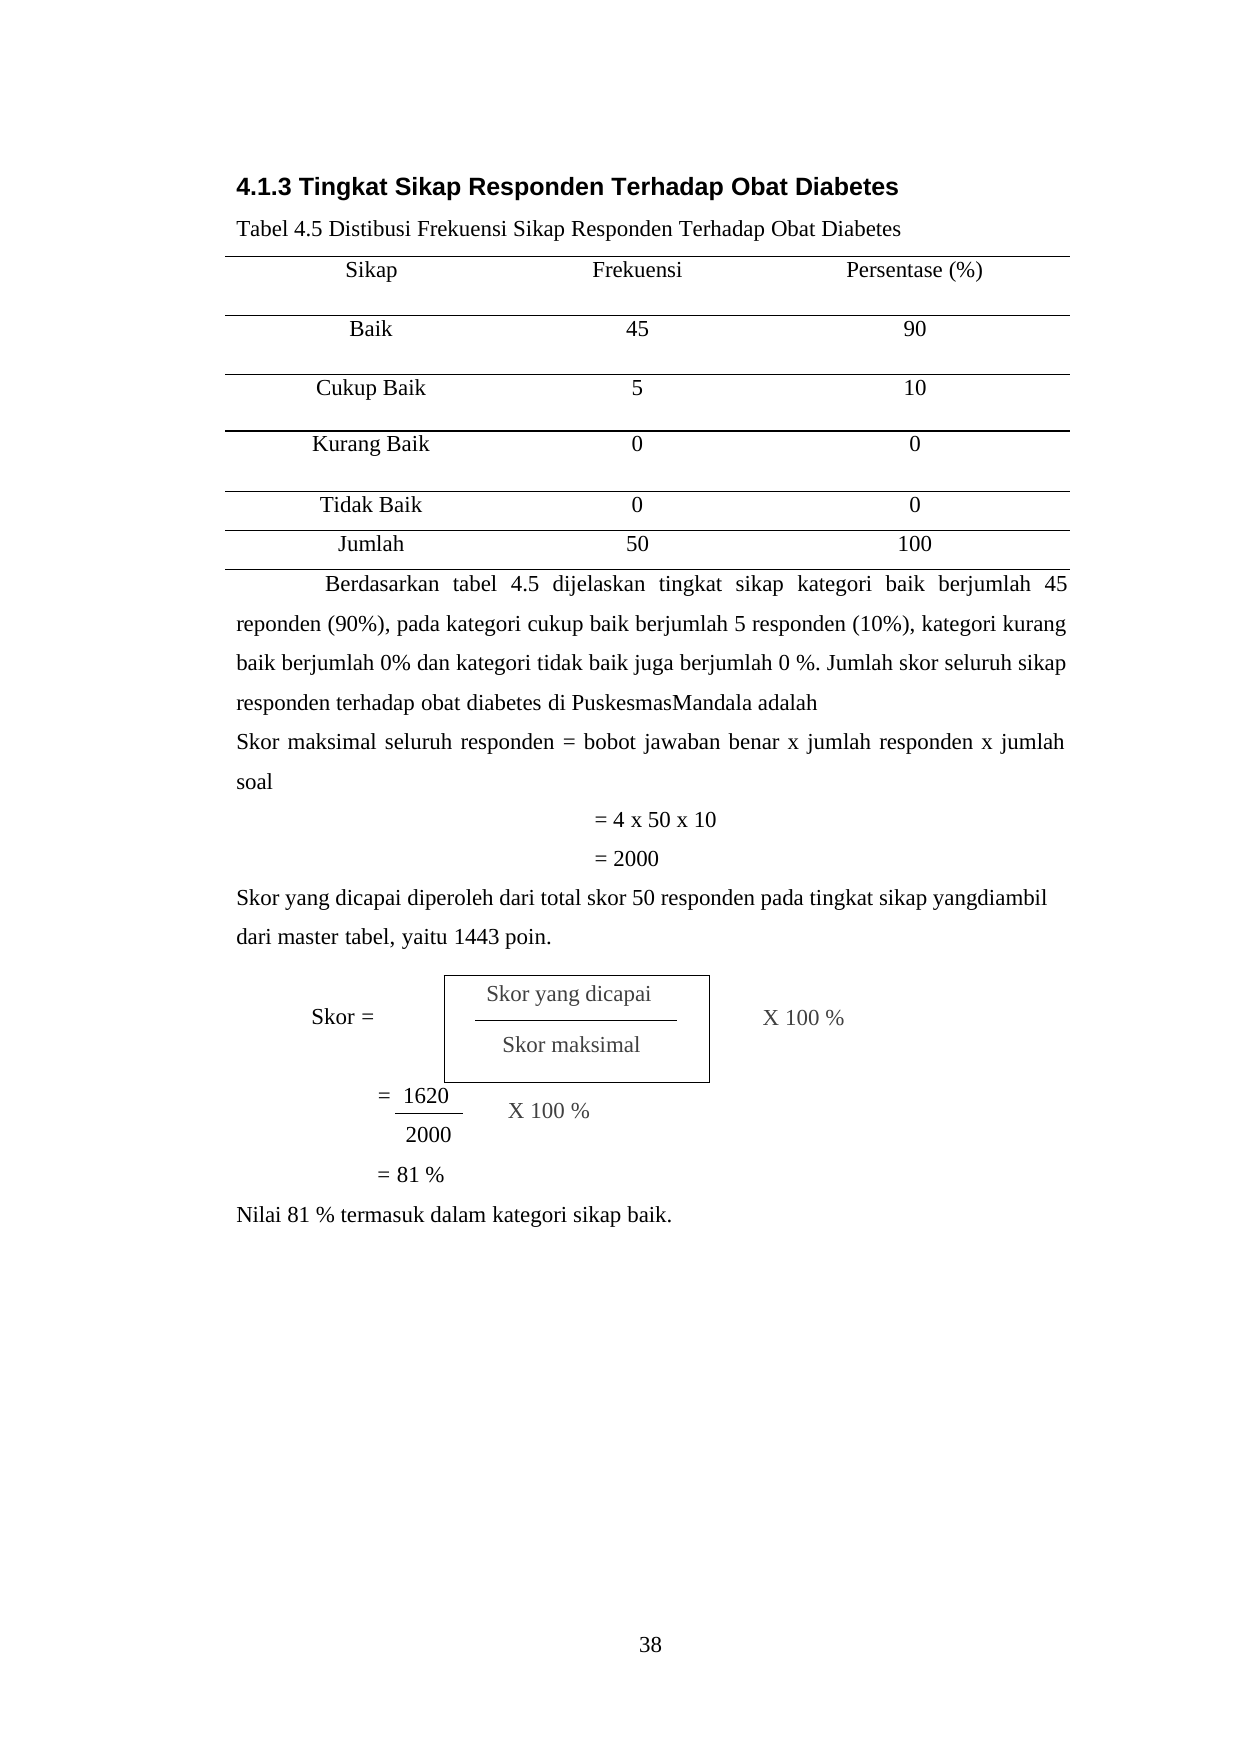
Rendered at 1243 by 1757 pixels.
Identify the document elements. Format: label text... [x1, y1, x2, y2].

text Nilai 81 % termasuk dalam kategori sikap baik. [236, 1201, 1197, 1227]
text Skor yang dicapai diperoleh dari total skor 50 responden pada tingkat sikap yangdiambil dari master tabel, yaitu 1443 poin. [236, 884, 1050, 949]
text 2000 [175, 1121, 451, 1148]
table_cell Cukup Baik [225, 375, 511, 430]
table_cell 10 [764, 375, 1069, 430]
text = 81 % [175, 1161, 444, 1187]
text = 4 x 50 x 10 [594, 807, 1197, 833]
table_cell Kurang Baik [225, 432, 511, 491]
table_cell 90 [764, 316, 1069, 373]
table_cell 0 [764, 492, 1069, 530]
text X 100 % [508, 1097, 1197, 1123]
table_cell 0 [511, 492, 764, 530]
table_cell 0 [511, 432, 764, 491]
text Tabel 4.5 Distibusi Frekuensi Sikap Responden Terhadap Obat Diabetes [236, 214, 1197, 241]
table_header Persentase (%) [764, 257, 1069, 314]
table_cell Tidak Baik [225, 492, 511, 530]
table_cell Jumlah [225, 531, 511, 569]
table_header Frekuensi [511, 257, 764, 314]
text = 1620 [175, 1082, 449, 1108]
subtitle Tingkat Sikap Responden Terhadap Obat Diabetes [236, 172, 1197, 201]
table_cell 100 [764, 531, 1069, 569]
table_cell 45 [511, 316, 764, 373]
table_cell 5 [511, 375, 764, 430]
table_cell Baik [225, 316, 511, 373]
text Skor maksimal seluruh responden = bobot jawaban benar x jumlah responden x jumlah soal [236, 728, 1066, 794]
text Berdasarkan tabel 4.5 dijelaskan tingkat sikap kategori baik berjumlah 45 reponden (90%), pada kategori cukup baik berjumlah 5 responden (10%), kategori kurang baik berjumlah 0% dan kategori tidak baik juga berjumlah 0 %. Jumlah skor seluruh sikap responden terhadap obat diabetes di PuskesmasMandala adalah [236, 570, 1068, 715]
table_cell 0 [764, 432, 1069, 491]
text = 2000 [594, 845, 1197, 871]
table_header Sikap [225, 257, 511, 314]
table_cell 50 [511, 531, 764, 569]
text Skor = X 100 % [311, 1003, 1197, 1030]
